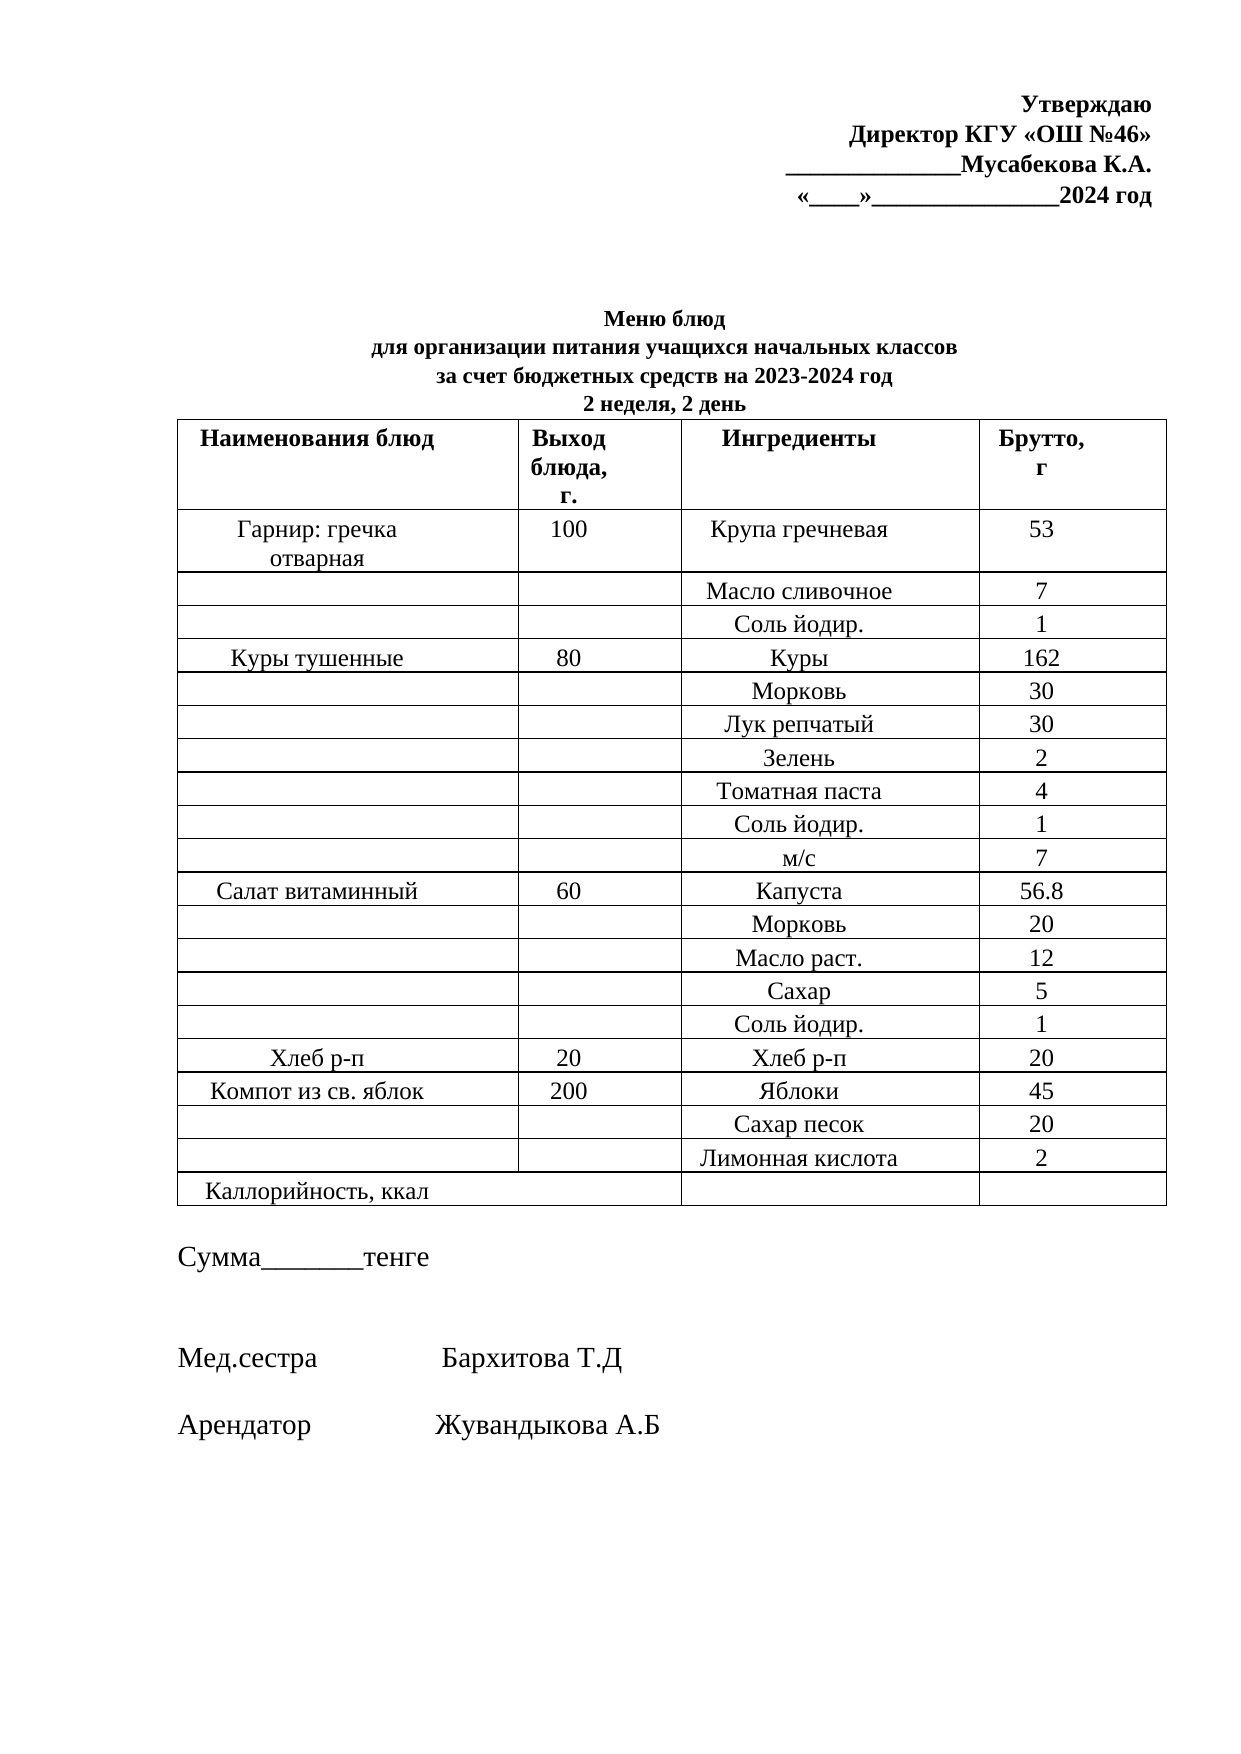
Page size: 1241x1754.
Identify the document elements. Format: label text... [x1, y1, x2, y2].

table_cell [178, 973, 518, 1005]
table_cell [519, 773, 681, 805]
table_header Наименования блюд [178, 420, 518, 509]
table_cell 7 [980, 573, 1166, 605]
text Директор КГУ «ОШ №46» [620, 119, 1152, 148]
table_cell Куры тушенные [178, 639, 518, 671]
table_cell 2 [980, 1139, 1166, 1171]
table_cell Сахар [682, 973, 979, 1005]
table_cell Масло сливочное [682, 573, 979, 605]
table_cell [178, 1139, 518, 1171]
table_cell [682, 1173, 979, 1205]
table_cell 1 [980, 1006, 1166, 1038]
table_cell [178, 939, 518, 971]
table_cell Хлеб р-п [682, 1039, 979, 1071]
table_cell [519, 1106, 681, 1138]
table_cell [519, 606, 681, 638]
table_cell Лук репчатый [682, 706, 979, 738]
table_cell Капуста [682, 873, 979, 905]
table_header Ингредиенты [682, 420, 979, 509]
table_cell [178, 906, 518, 938]
table_cell 30 [980, 706, 1166, 738]
text Арендатор Жувандыкова А.Б [177, 1407, 1152, 1441]
text Утверждаю [398, 89, 1152, 117]
table_cell [519, 1139, 681, 1171]
table_cell Масло раст. [682, 939, 979, 971]
table_cell [519, 1006, 681, 1038]
table_cell 53 [980, 510, 1166, 571]
table_cell 162 [980, 639, 1166, 671]
text за счет бюджетных средств на 2023-2024 год [177, 362, 1152, 388]
table_cell 200 [519, 1073, 681, 1105]
table_cell [178, 673, 518, 705]
table_cell [519, 739, 681, 771]
table_cell Морковь [682, 906, 979, 938]
table_cell [178, 606, 518, 638]
table_cell 12 [980, 939, 1166, 971]
table_cell 20 [980, 1106, 1166, 1138]
table_cell [178, 739, 518, 771]
table_cell [519, 906, 681, 938]
table_cell Соль йодир. [682, 1006, 979, 1038]
table_cell [519, 839, 681, 871]
text для организации питания учащихся начальных классов [177, 333, 1152, 359]
table_cell 1 [980, 806, 1166, 838]
table_cell 80 [519, 639, 681, 671]
table_cell Гарнир: гречка отварная [178, 510, 518, 571]
table_cell [178, 1106, 518, 1138]
text Мед.сестра Бархитова Т.Д [133, 1340, 1152, 1373]
table_cell Куры [682, 639, 979, 671]
table_cell [178, 806, 518, 838]
table_cell 30 [980, 673, 1166, 705]
table_cell Компот из св. яблок [178, 1073, 518, 1105]
table_cell 1 [980, 606, 1166, 638]
table_cell Морковь [682, 673, 979, 705]
table_cell [519, 673, 681, 705]
table_cell [980, 1173, 1166, 1205]
text ______________Мусабекова К.А. [693, 149, 1152, 178]
table_cell 100 [519, 510, 681, 571]
table_cell 45 [980, 1073, 1166, 1105]
table_cell Соль йодир. [682, 806, 979, 838]
table_cell 20 [980, 906, 1166, 938]
table_cell 60 [519, 873, 681, 905]
table_cell Лимонная кислота [682, 1139, 979, 1171]
table_cell Томатная паста [682, 773, 979, 805]
table_cell 20 [519, 1039, 681, 1071]
table_cell [519, 939, 681, 971]
text 2 неделя, 2 день [177, 390, 1152, 416]
table_cell Салат витаминный [178, 873, 518, 905]
table_cell 20 [980, 1039, 1166, 1071]
table_cell [178, 1006, 518, 1038]
table_cell [519, 973, 681, 1005]
table_cell Соль йодир. [682, 606, 979, 638]
text Меню блюд [177, 305, 1152, 332]
table_cell 7 [980, 839, 1166, 871]
table_cell [519, 1173, 681, 1205]
table_cell [178, 706, 518, 738]
table_cell 56.8 [980, 873, 1166, 905]
table_cell [519, 806, 681, 838]
table_cell Зелень [682, 739, 979, 771]
text Сумма_______тенге [177, 1239, 1152, 1273]
table_cell Крупа гречневая [682, 510, 979, 571]
table_cell [519, 706, 681, 738]
table_cell 5 [980, 973, 1166, 1005]
table_cell Яблоки [682, 1073, 979, 1105]
table_cell [178, 573, 518, 605]
table_cell 2 [980, 739, 1166, 771]
table_header Брутто, г [980, 420, 1166, 509]
text «____»_______________2024 год [177, 180, 1152, 209]
table_header Выход блюда, г. [519, 420, 681, 509]
table_cell Каллорийность, ккал [178, 1173, 519, 1205]
table_cell Хлеб р-п [178, 1039, 518, 1071]
table_cell м/с [682, 839, 979, 871]
table_cell [519, 573, 681, 605]
table_cell [178, 773, 518, 805]
table_cell Сахар песок [682, 1106, 979, 1138]
table_cell [178, 839, 518, 871]
table_cell 4 [980, 773, 1166, 805]
